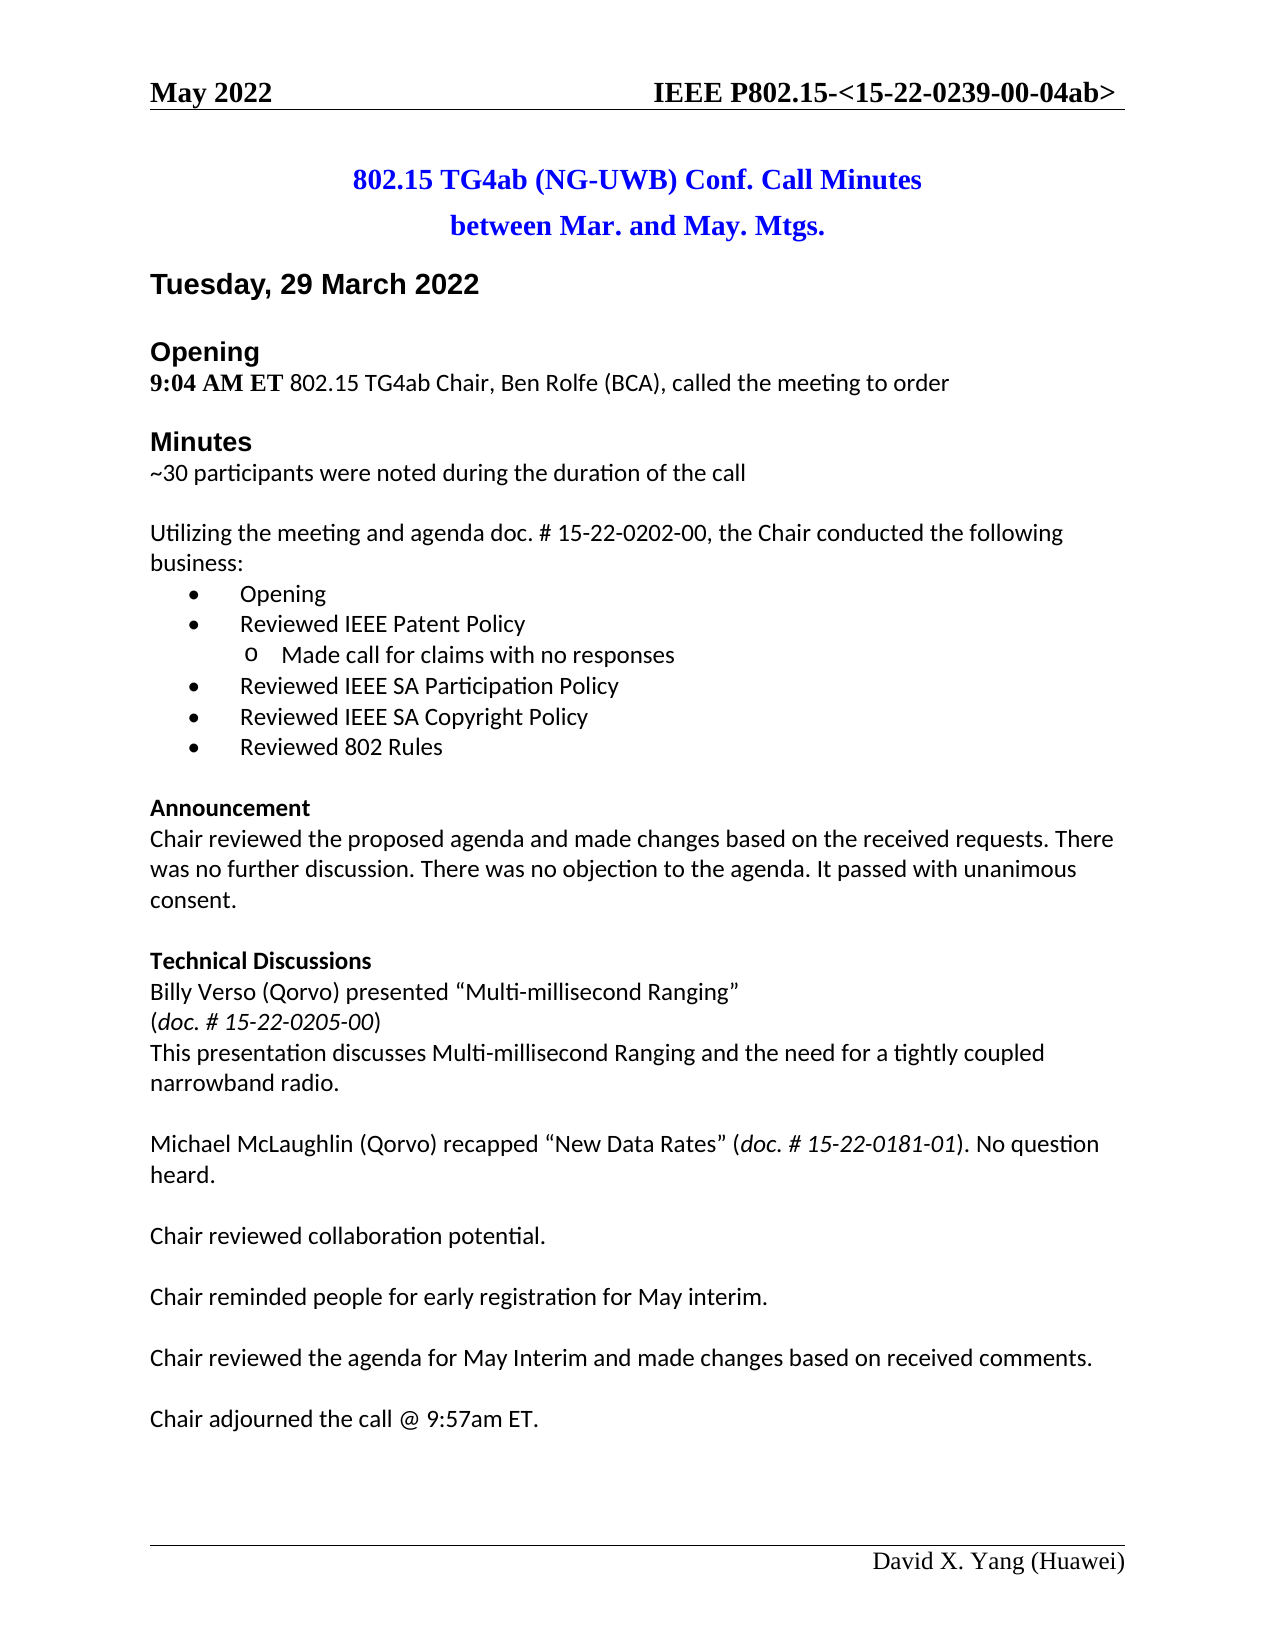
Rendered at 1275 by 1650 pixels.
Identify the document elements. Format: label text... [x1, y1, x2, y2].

text This presentation discusses Multi-millisecond Ranging and the need for a tightly coupled narrowband radio. [150, 1037, 1125, 1098]
text 9:04 AM ET 802.15 TG4ab Chair, Ben Rolfe (BCA), called the meeting to order [150, 367, 1125, 397]
text Chair adjourned the call @ 9:57am ET. [150, 1403, 1125, 1433]
text Announcement [150, 793, 1125, 823]
text Chair reviewed the proposed agenda and made changes based on the received requests. There was no further discussion. There was no objection to the agenda. It passed with unanimous consent. [150, 823, 1125, 915]
text Minutes [150, 426, 1125, 457]
text between Mar. and May. Mtgs. [150, 208, 1125, 242]
text Opening [150, 336, 1125, 367]
text Utilizing the meeting and agenda doc. # 15-22-0202-00, the Chair conducted the following business: [150, 517, 1125, 578]
subtitle Tuesday, 29 March 2022 [150, 267, 1125, 301]
text Chair reviewed the agenda for May Interim and made changes based on received comments. [150, 1342, 1125, 1372]
list Made call for claims with no responses [244, 639, 1125, 671]
list Reviewed IEEE SA Copyright Policy [187, 701, 1125, 732]
text Billy Verso (Qorvo) presented “Multi-millisecond Ranging” [150, 976, 1125, 1006]
text 802.15 TG4ab (NG-UWB) Conf. Call Minutes [150, 162, 1125, 196]
text (doc. # 15-22-0205-00) [150, 1006, 1125, 1037]
list Reviewed IEEE Patent Policy [187, 608, 1125, 639]
text Chair reviewed collaboration potential. [150, 1220, 1125, 1250]
list Reviewed 802 Rules [187, 732, 1125, 762]
list Reviewed IEEE SA Participation Policy [187, 671, 1125, 701]
text ~30 participants were noted during the duration of the call [150, 457, 1125, 488]
text Chair reminded people for early registration for May interim. [150, 1281, 1125, 1311]
list Opening [187, 578, 1125, 608]
text Technical Discussions [150, 945, 1125, 976]
text Michael McLaughlin (Qorvo) recapped “New Data Rates” (doc. # 15-22-0181-01). No question heard. [150, 1128, 1125, 1189]
